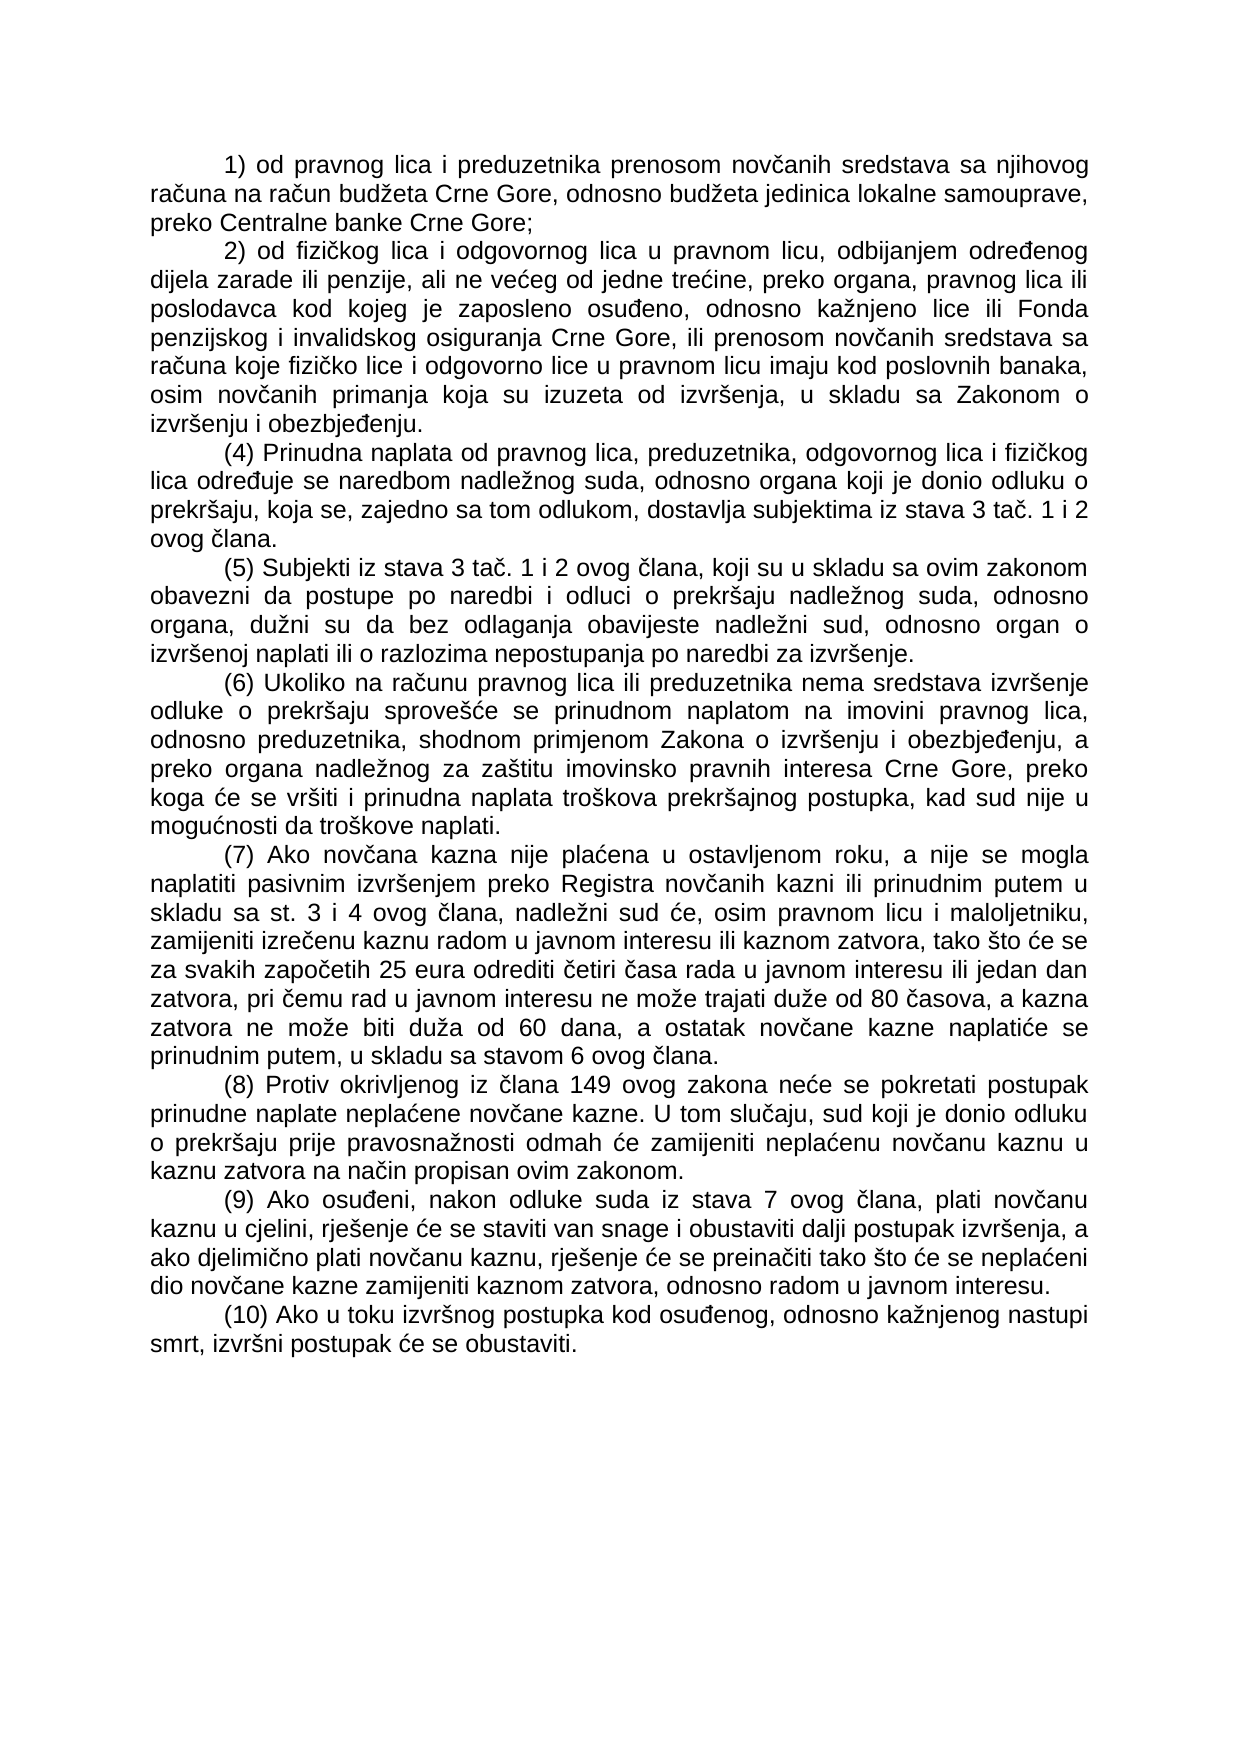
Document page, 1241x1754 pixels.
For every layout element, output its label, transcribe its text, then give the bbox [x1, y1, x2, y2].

text (8) Protiv okrivljenog iz člana 149 ovog zakona neće se pokretati postupak prinudne naplate neplaćene novčane kazne. U tom slučaju, sud koji je donio odluku o prekršaju prije pravosnažnosti odmah će zamijeniti neplaćenu novčanu kaznu u kaznu zatvora na način propisan ovim zakonom. [150, 1070, 1090, 1185]
text (5) Subjekti iz stava 3 tač. 1 i 2 ovog člana, koji su u skladu sa ovim zakonom obavezni da postupe po naredbi i odluci o prekršaju nadležnog suda, odnosno organa, dužni su da bez odlaganja obavijeste nadležni sud, odnosno organ o izvršenoj naplati ili o razlozima nepostupanja po naredbi za izvršenje. [150, 552, 1090, 667]
text (6) Ukoliko na računu pravnog lica ili preduzetnika nema sredstava izvršenje odluke o prekršaju sprovešće se prinudnom naplatom na imovini pravnog lica, odnosno preduzetnika, shodnom primjenom Zakona o izvršenju i obezbjeđenju, a preko organa nadležnog za zaštitu imovinsko pravnih interesa Crne Gore, preko koga će se vršiti i prinudna naplata troškova prekršajnog postupka, kad sud nije u mogućnosti da troškove naplati. [150, 667, 1090, 840]
text (9) Ako osuđeni, nakon odluke suda iz stava 7 ovog člana, plati novčanu kaznu u cjelini, rješenje će se staviti van snage i obustaviti dalji postupak izvršenja, a ako djelimično plati novčanu kaznu, rješenje će se preinačiti tako što će se neplaćeni dio novčane kazne zamijeniti kaznom zatvora, odnosno radom u javnom interesu. [150, 1185, 1090, 1300]
text 1) od pravnog lica i preduzetnika prenosom novčanih sredstava sa njihovog računa na račun budžeta Crne Gore, odnosno budžeta jedinica lokalne samouprave, preko Centralne banke Crne Gore; [150, 150, 1090, 236]
text (4) Prinudna naplata od pravnog lica, preduzetnika, odgovornog lica i fizičkog lica određuje se naredbom nadležnog suda, odnosno organa koji je donio odluku o prekršaju, koja se, zajedno sa tom odlukom, dostavlja subjektima iz stava 3 tač. 1 i 2 ovog člana. [150, 437, 1090, 552]
text 2) od fizičkog lica i odgovornog lica u pravnom licu, odbijanjem određenog dijela zarade ili penzije, ali ne većeg od jedne trećine, preko organa, pravnog lica ili poslodavca kod kojeg je zaposleno osuđeno, odnosno kažnjeno lice ili Fonda penzijskog i invalidskog osiguranja Crne Gore, ili prenosom novčanih sredstava sa računa koje fizičko lice i odgovorno lice u pravnom licu imaju kod poslovnih banaka, osim novčanih primanja koja su izuzeta od izvršenja, u skladu sa Zakonom o izvršenju i obezbjeđenju. [150, 236, 1090, 437]
text (10) Ako u toku izvršnog postupka kod osuđenog, odnosno kažnjenog nastupi smrt, izvršni postupak će se obustaviti. [150, 1300, 1090, 1357]
text (7) Ako novčana kazna nije plaćena u ostavljenom roku, a nije se mogla naplatiti pasivnim izvršenjem preko Registra novčanih kazni ili prinudnim putem u skladu sa st. 3 i 4 ovog člana, nadležni sud će, osim pravnom licu i maloljetniku, zamijeniti izrečenu kaznu radom u javnom interesu ili kaznom zatvora, tako što će se za svakih započetih 25 eura odrediti četiri časa rada u javnom interesu ili jedan dan zatvora, pri čemu rad u javnom interesu ne može trajati duže od 80 časova, a kazna zatvora ne može biti duža od 60 dana, a ostatak novčane kazne naplatiće se prinudnim putem, u skladu sa stavom 6 ovog člana. [150, 840, 1090, 1070]
